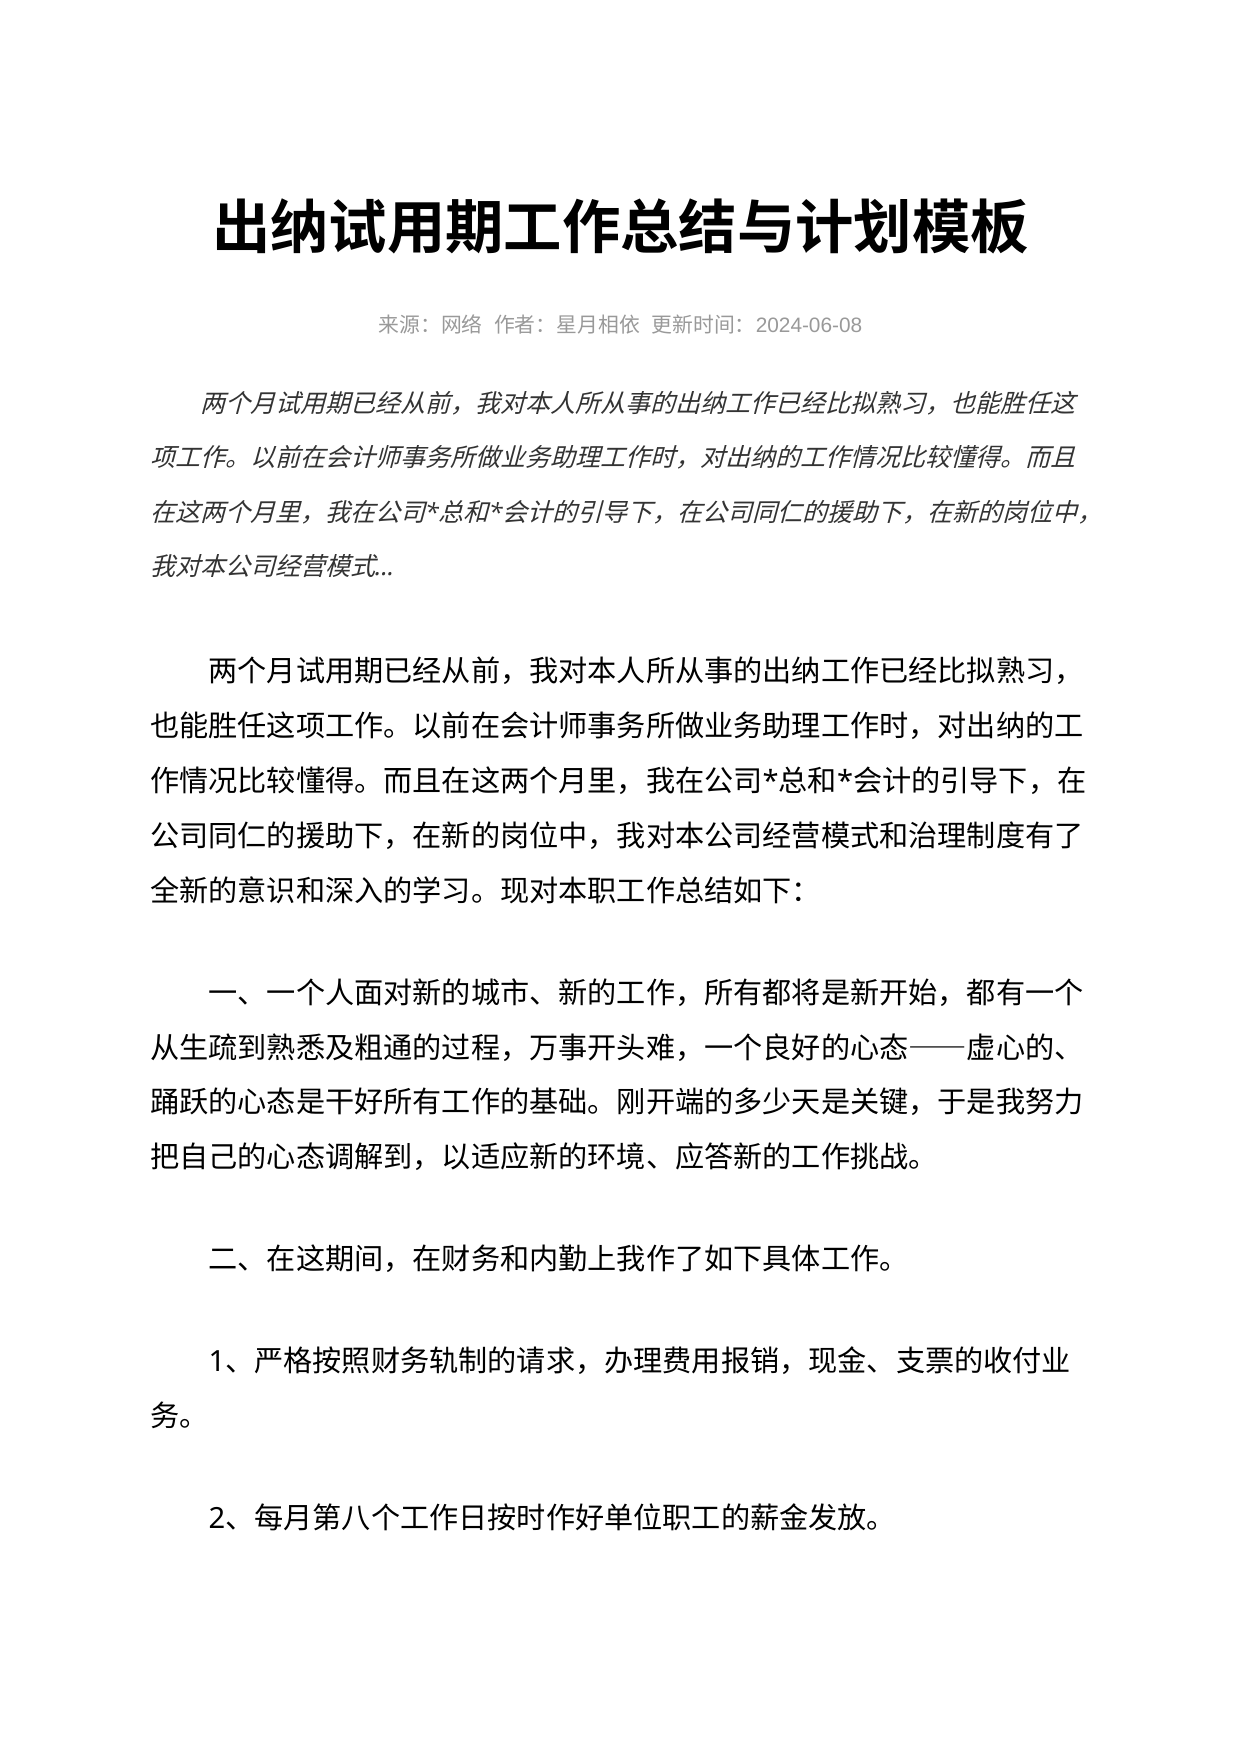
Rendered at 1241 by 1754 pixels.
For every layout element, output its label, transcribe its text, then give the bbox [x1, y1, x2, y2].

text 两个月试用期已经从前，我对本人所从事的出纳工作已经比拟熟习，也能胜任这项工作。以前在会计师事务所做业务助理工作时，对出纳的工作情况比较懂得。而且在这两个月里，我在公司*总和*会计的引导下，在公司同仁的援助下，在新的岗位中，我对本公司经营模式... [150, 383, 1090, 583]
text 来源：网络 作者：星月相依 更新时间：2024-06-08 [150, 313, 1090, 337]
subtitle 出纳试用期工作总结与计划模板 [150, 181, 1090, 266]
text 一、一个人面对新的城市、新的工作，所有都将是新开始，都有一个从生疏到熟悉及粗通的过程，万事开头难，一个良好的心态――虚心的、踊跃的心态是干好所有工作的基础。刚开端的多少天是关键，于是我努力把自己的心态调解到，以适应新的环境、应答新的工作挑战。 [150, 969, 1090, 1176]
text 2、每月第八个工作日按时作好单位职工的薪金发放。 [150, 1494, 1090, 1537]
text 二、在这期间，在财务和内勤上我作了如下具体工作。 [150, 1236, 1090, 1278]
text 两个月试用期已经从前，我对本人所从事的出纳工作已经比拟熟习，也能胜任这项工作。以前在会计师事务所做业务助理工作时，对出纳的工作情况比较懂得。而且在这两个月里，我在公司*总和*会计的引导下，在公司同仁的援助下，在新的岗位中，我对本公司经营模式和治理制度有了全新的意识和深入的学习。现对本职工作总结如下： [150, 648, 1090, 910]
text 1、严格按照财务轨制的请求，办理费用报销，现金、支票的收付业务。 [150, 1337, 1090, 1435]
